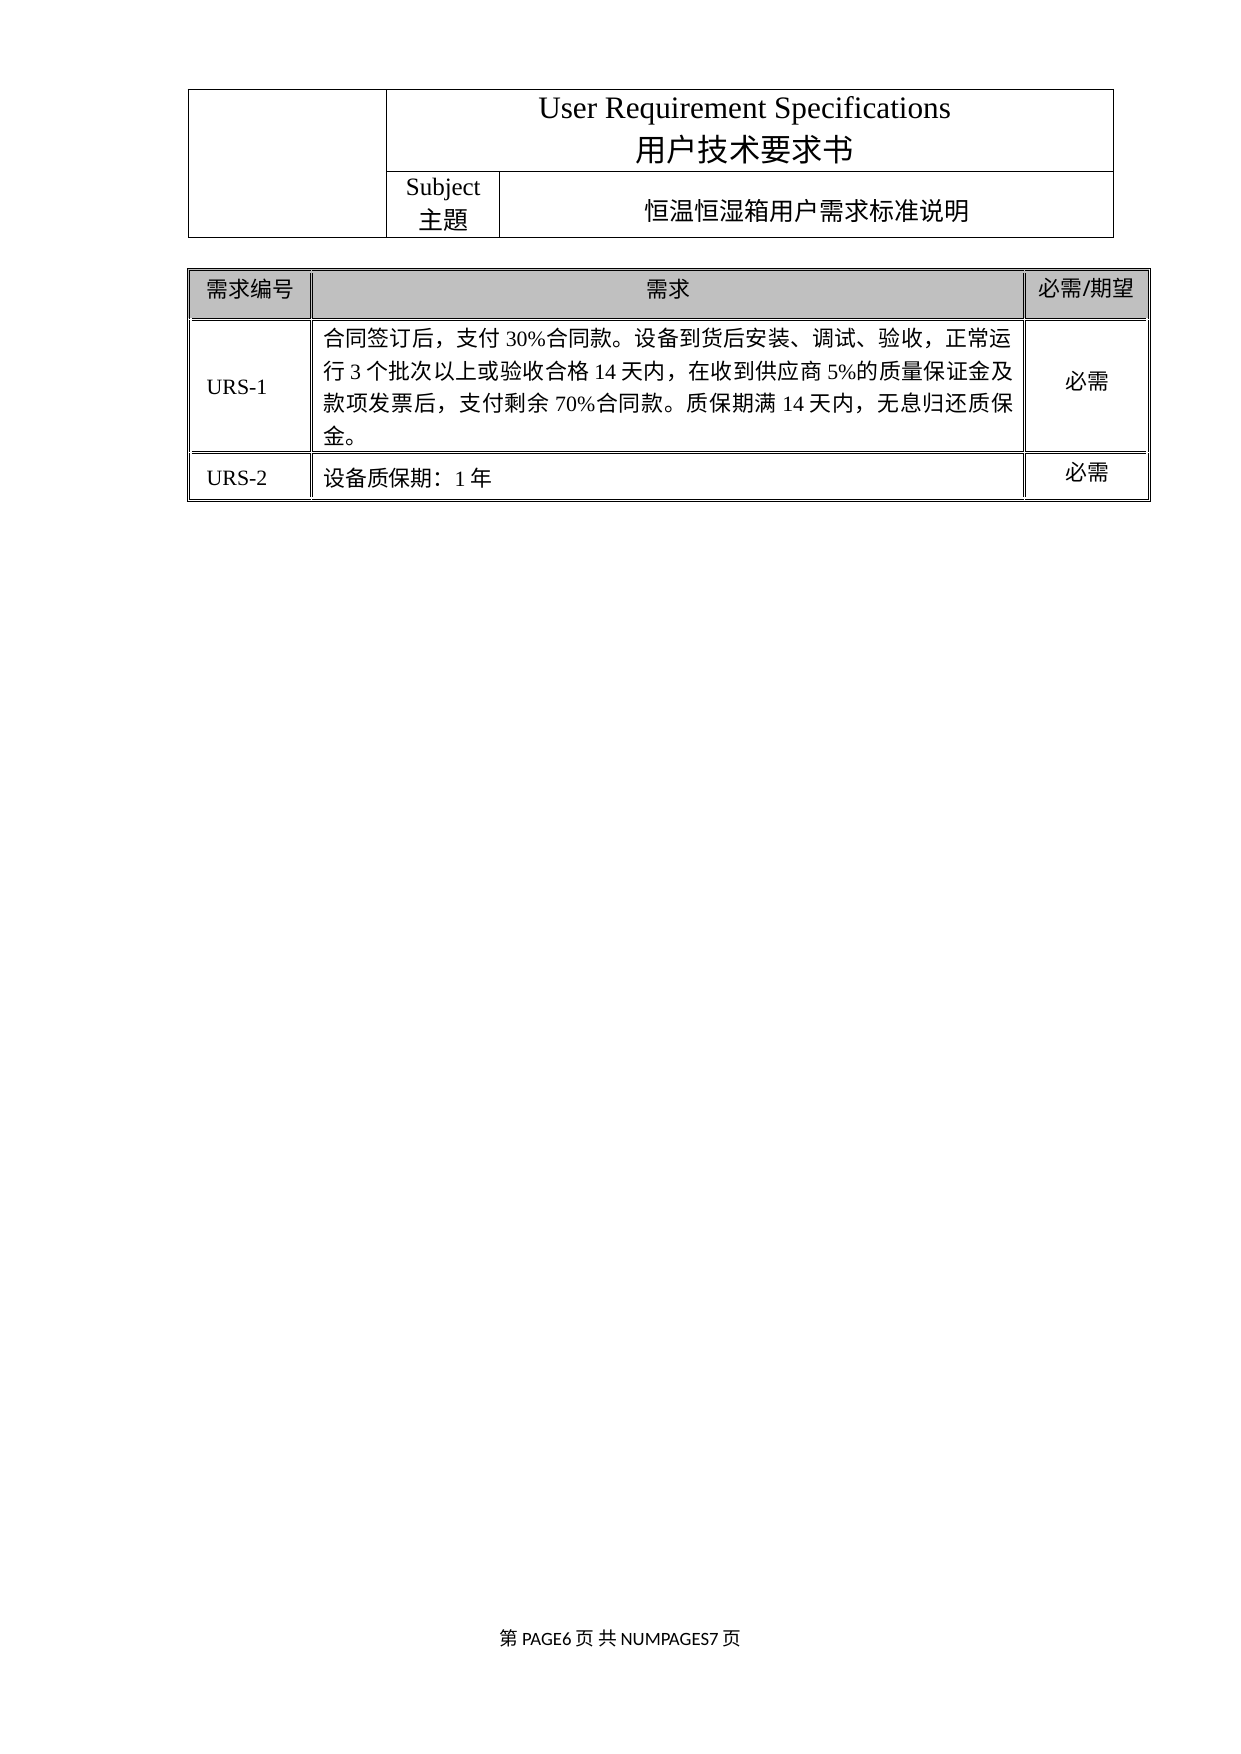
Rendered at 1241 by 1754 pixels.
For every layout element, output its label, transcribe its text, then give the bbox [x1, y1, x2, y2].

table_cell 设备质保期：1年 [312, 454, 1024, 499]
table_header 必需/期望 [1024, 271, 1148, 318]
table_cell 合同签订后，支付30%合同款。设备到货后安装、调试、验收，正常运行3个批次以上或验收合格14天内，在收到供应商5%的质量保证金及款项发票后，支付剩余70%合同款。质保期满14天内，无息归还质保金。 [313, 321, 1023, 451]
table_header 需求编号 [188, 269, 312, 318]
table_cell [188, 318, 312, 451]
table_cell [188, 451, 312, 499]
table_cell 必需 [1024, 318, 1149, 451]
table_cell 必需 [1024, 451, 1149, 499]
table_header 需求 [312, 271, 1024, 318]
